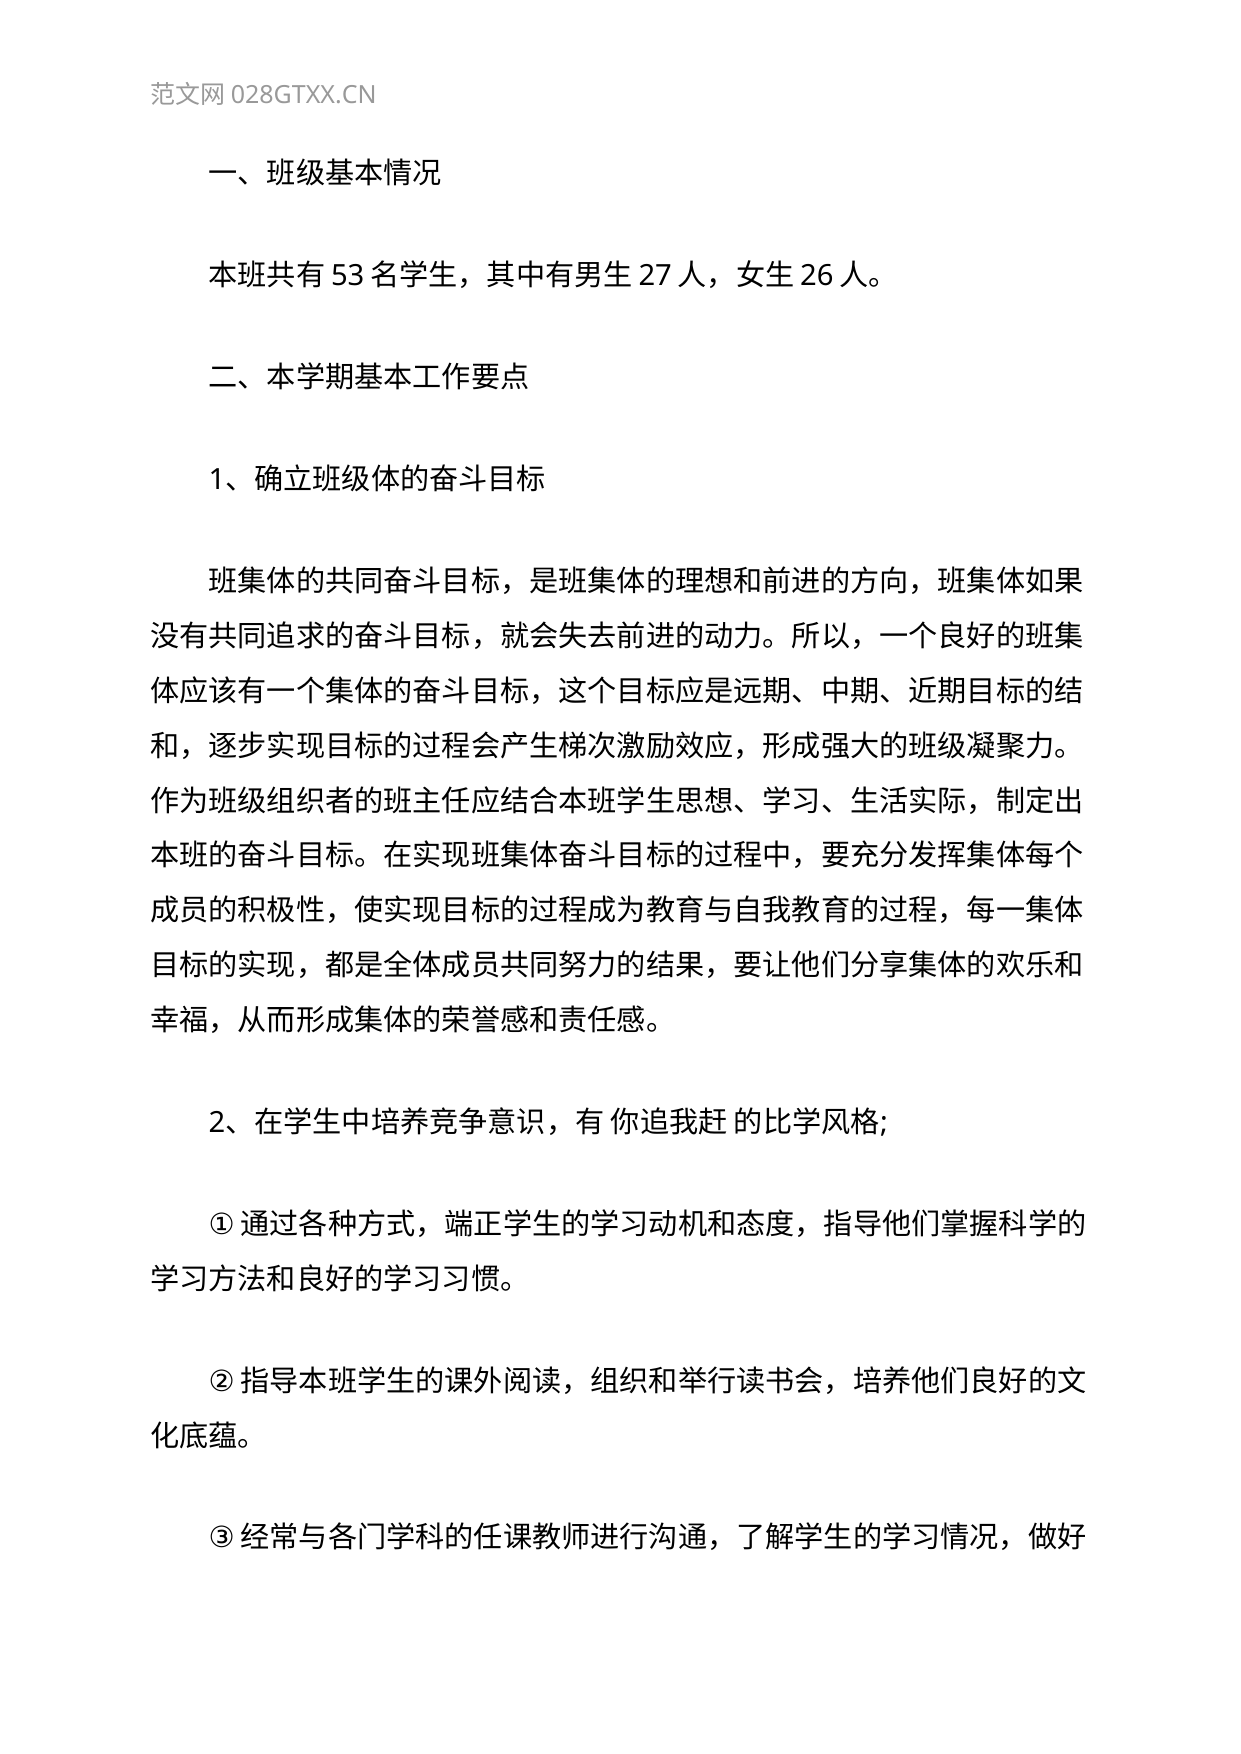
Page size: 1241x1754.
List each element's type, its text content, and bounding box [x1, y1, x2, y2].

text 本班共有53名学生，其中有男生27人，女生26人。 [150, 252, 1090, 294]
text ①通过各种方式，端正学生的学习动机和态度，指导他们掌握科学的学习方法和良好的学习习惯。 [150, 1200, 1090, 1298]
text 2、在学生中培养竞争意识，有 你追我赶 的比学风格; [150, 1098, 1090, 1141]
text ②指导本班学生的课外阅读，组织和举行读书会，培养他们良好的文化底蕴。 [150, 1357, 1090, 1454]
text 一、班级基本情况 [150, 150, 1090, 192]
text 班集体的共同奋斗目标，是班集体的理想和前进的方向，班集体如果没有共同追求的奋斗目标，就会失去前进的动力。所以，一个良好的班集体应该有一个集体的奋斗目标，这个目标应是远期、中期、近期目标的结和，逐步实现目标的过程会产生梯次激励效应，形成强大的班级凝聚力。作为班级组织者的班主任应结合本班学生思想、学习、生活实际，制定出本班的奋斗目标。在实现班集体奋斗目标的过程中，要充分发挥集体每个成员的积极性，使实现目标的过程成为教育与自我教育的过程，每一集体目标的实现，都是全体成员共同努力的结果，要让他们分享集体的欢乐和幸福，从而形成集体的荣誉感和责任感。 [150, 557, 1090, 1039]
text 1、确立班级体的奋斗目标 [150, 456, 1090, 498]
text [150, 1514, 1090, 1556]
text 二、本学期基本工作要点 [150, 354, 1090, 396]
